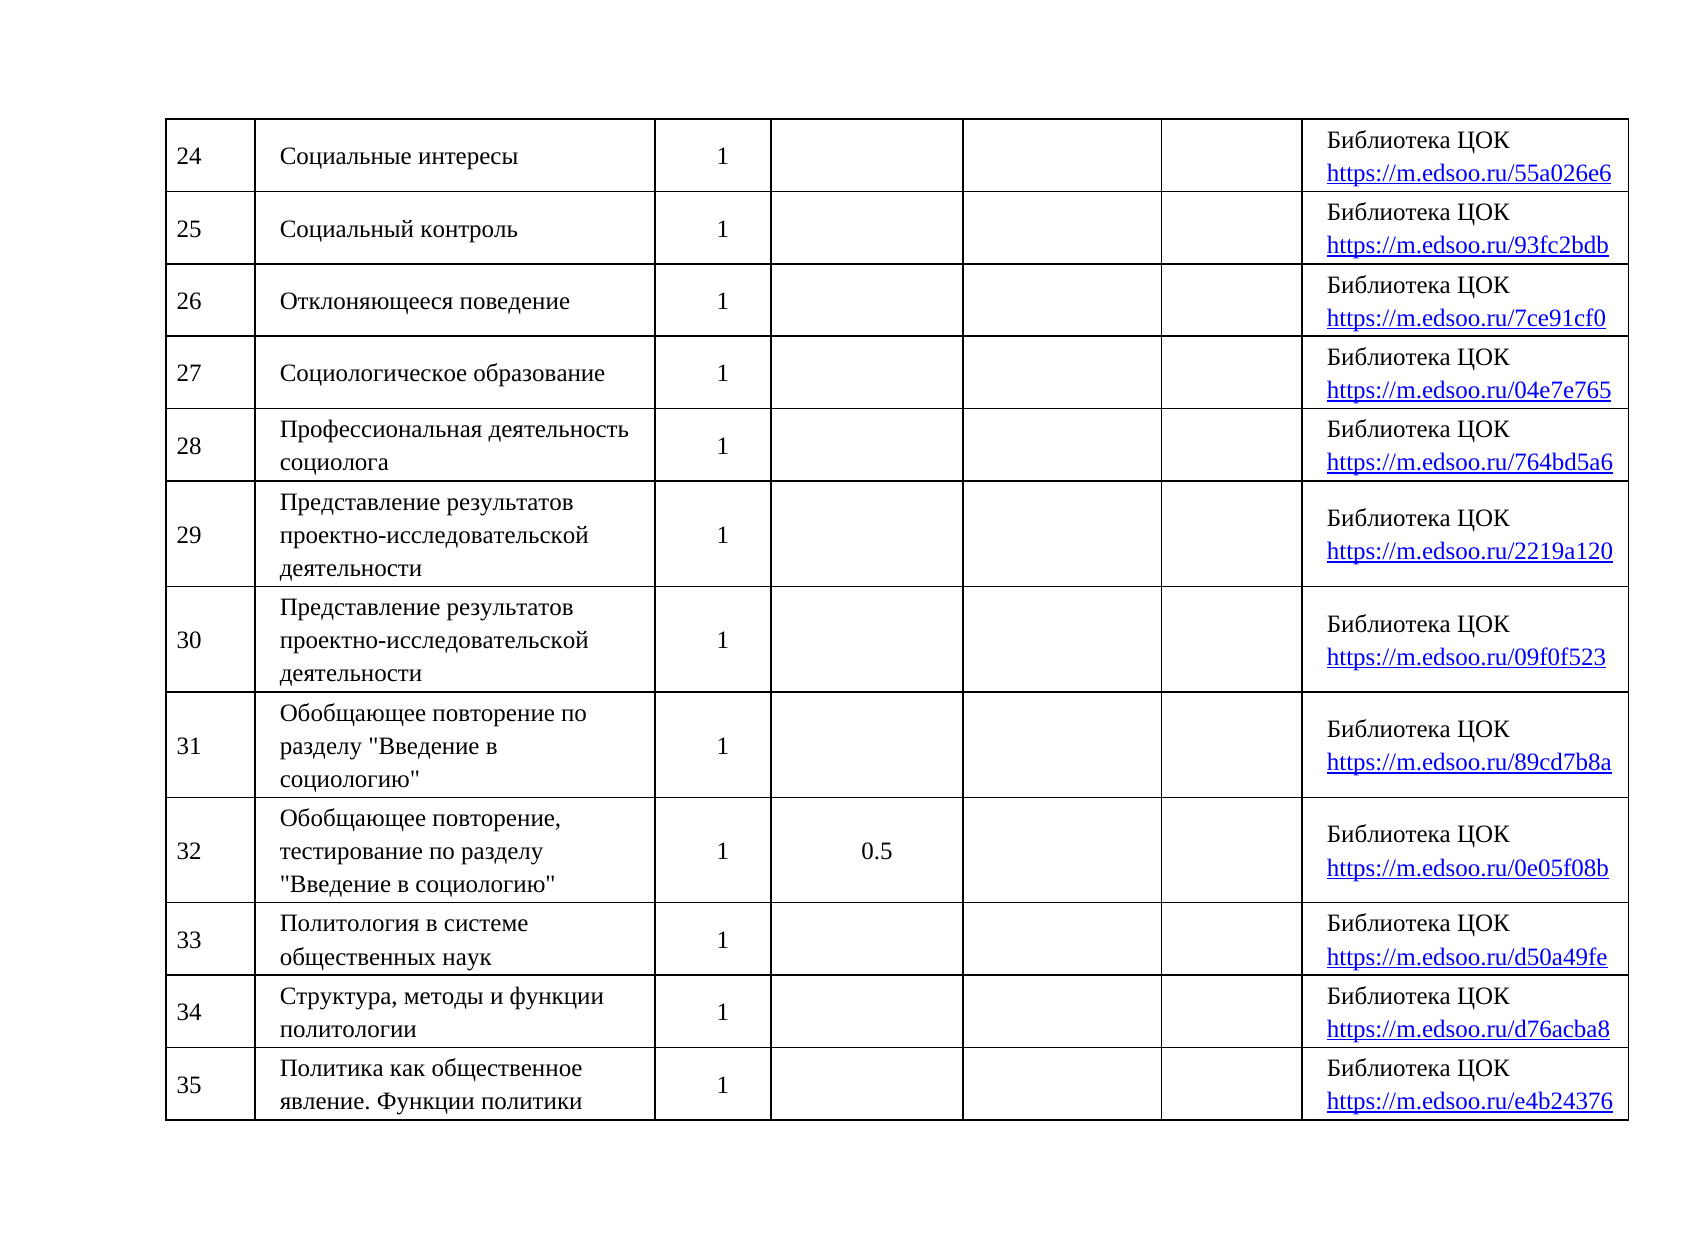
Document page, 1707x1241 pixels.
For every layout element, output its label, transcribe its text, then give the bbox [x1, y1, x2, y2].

table_cell 1 [656, 482, 770, 586]
table_cell 0.5 [772, 798, 962, 902]
table_cell Библиотека ЦОК https://m.edsoo.ru/09f0f523 [1303, 587, 1628, 691]
table_cell 34 [167, 976, 254, 1047]
table_cell Отклоняющееся поведение [256, 265, 654, 335]
table_cell Библиотека ЦОК https://m.edsoo.ru/04e7e765 [1303, 337, 1628, 408]
table_cell [964, 587, 1161, 691]
table_cell Обобщающее повторение по разделу "Введение в социологию" [256, 693, 654, 796]
table_cell 31 [167, 693, 254, 796]
table_cell [772, 976, 962, 1047]
table_cell Структура, методы и функции политологии [256, 976, 654, 1047]
table_cell [964, 903, 1161, 974]
table_cell Политика как общественное явление. Функции политики [256, 1048, 654, 1119]
table_cell [964, 976, 1161, 1047]
table_cell 30 [167, 587, 254, 691]
table_cell [964, 409, 1161, 480]
table_cell Библиотека ЦОК https://m.edsoo.ru/d50a49fe [1303, 903, 1628, 974]
table_cell 1 [656, 693, 770, 796]
table_cell 1 [656, 265, 770, 335]
table_cell 1 [656, 1048, 770, 1119]
table_cell [1162, 693, 1301, 796]
table_cell Библиотека ЦОК https://m.edsoo.ru/2219a120 [1303, 482, 1628, 586]
table_cell Профессиональная деятельность социолога [256, 409, 654, 480]
table_cell [964, 120, 1161, 191]
table_cell [772, 409, 962, 480]
table_cell Представление результатов проектно-исследовательской деятельности [256, 482, 654, 586]
table_cell Библиотека ЦОК https://m.edsoo.ru/e4b24376 [1303, 1048, 1628, 1119]
table_cell [772, 192, 962, 263]
table_cell [772, 903, 962, 974]
table_cell 1 [656, 798, 770, 902]
table_cell [1162, 976, 1301, 1047]
table_cell Библиотека ЦОК https://m.edsoo.ru/0e05f08b [1303, 798, 1628, 902]
table_cell Библиотека ЦОК https://m.edsoo.ru/764bd5a6 [1303, 409, 1628, 480]
table_cell [1162, 587, 1301, 691]
table_cell [772, 265, 962, 335]
table_cell [964, 337, 1161, 408]
table_cell Библиотека ЦОК https://m.edsoo.ru/93fc2bdb [1303, 192, 1628, 263]
table_cell 35 [167, 1048, 254, 1119]
table_cell [1162, 192, 1301, 263]
table_cell Библиотека ЦОК https://m.edsoo.ru/d76acba8 [1303, 976, 1628, 1047]
table_cell 1 [656, 120, 770, 191]
table_cell [772, 337, 962, 408]
table_cell 28 [167, 409, 254, 480]
table_cell 1 [656, 903, 770, 974]
table_cell [772, 587, 962, 691]
table_cell 1 [656, 976, 770, 1047]
table_cell [964, 482, 1161, 586]
table_cell 29 [167, 482, 254, 586]
table_cell [964, 265, 1161, 335]
table_cell [1162, 903, 1301, 974]
table_cell [1162, 337, 1301, 408]
table_cell 25 [167, 192, 254, 263]
table_cell 33 [167, 903, 254, 974]
table_cell [1162, 120, 1301, 191]
table_cell [964, 192, 1161, 263]
table_cell Политология в системе общественных наук [256, 903, 654, 974]
table_cell [772, 1048, 962, 1119]
table_cell Социальный контроль [256, 192, 654, 263]
table_cell [772, 482, 962, 586]
table_cell 27 [167, 337, 254, 408]
table_cell 1 [656, 587, 770, 691]
table_cell Социологическое образование [256, 337, 654, 408]
table_cell [1162, 482, 1301, 586]
table_cell Библиотека ЦОК https://m.edsoo.ru/7ce91cf0 [1303, 265, 1628, 335]
table_cell Библиотека ЦОК https://m.edsoo.ru/55a026e6 [1303, 120, 1628, 191]
table_cell Обобщающее повторение, тестирование по разделу "Введение в социологию" [256, 798, 654, 902]
table_cell 1 [656, 192, 770, 263]
table_cell [964, 693, 1161, 796]
table_cell 1 [656, 337, 770, 408]
table_cell 24 [167, 120, 254, 191]
table_cell Представление результатов проектно-исследовательской деятельности [256, 587, 654, 691]
table_cell [772, 693, 962, 796]
table_cell [964, 1048, 1161, 1119]
table_cell Библиотека ЦОК https://m.edsoo.ru/89cd7b8a [1303, 693, 1628, 796]
table_cell [964, 798, 1161, 902]
table_cell [1162, 1048, 1301, 1119]
table_cell [1162, 798, 1301, 902]
table_cell Социальные интересы [256, 120, 654, 191]
table_cell [1162, 409, 1301, 480]
table_cell [772, 120, 962, 191]
table_cell 32 [167, 798, 254, 902]
table_cell [1162, 265, 1301, 335]
table_cell 1 [656, 409, 770, 480]
table_cell 26 [167, 265, 254, 335]
